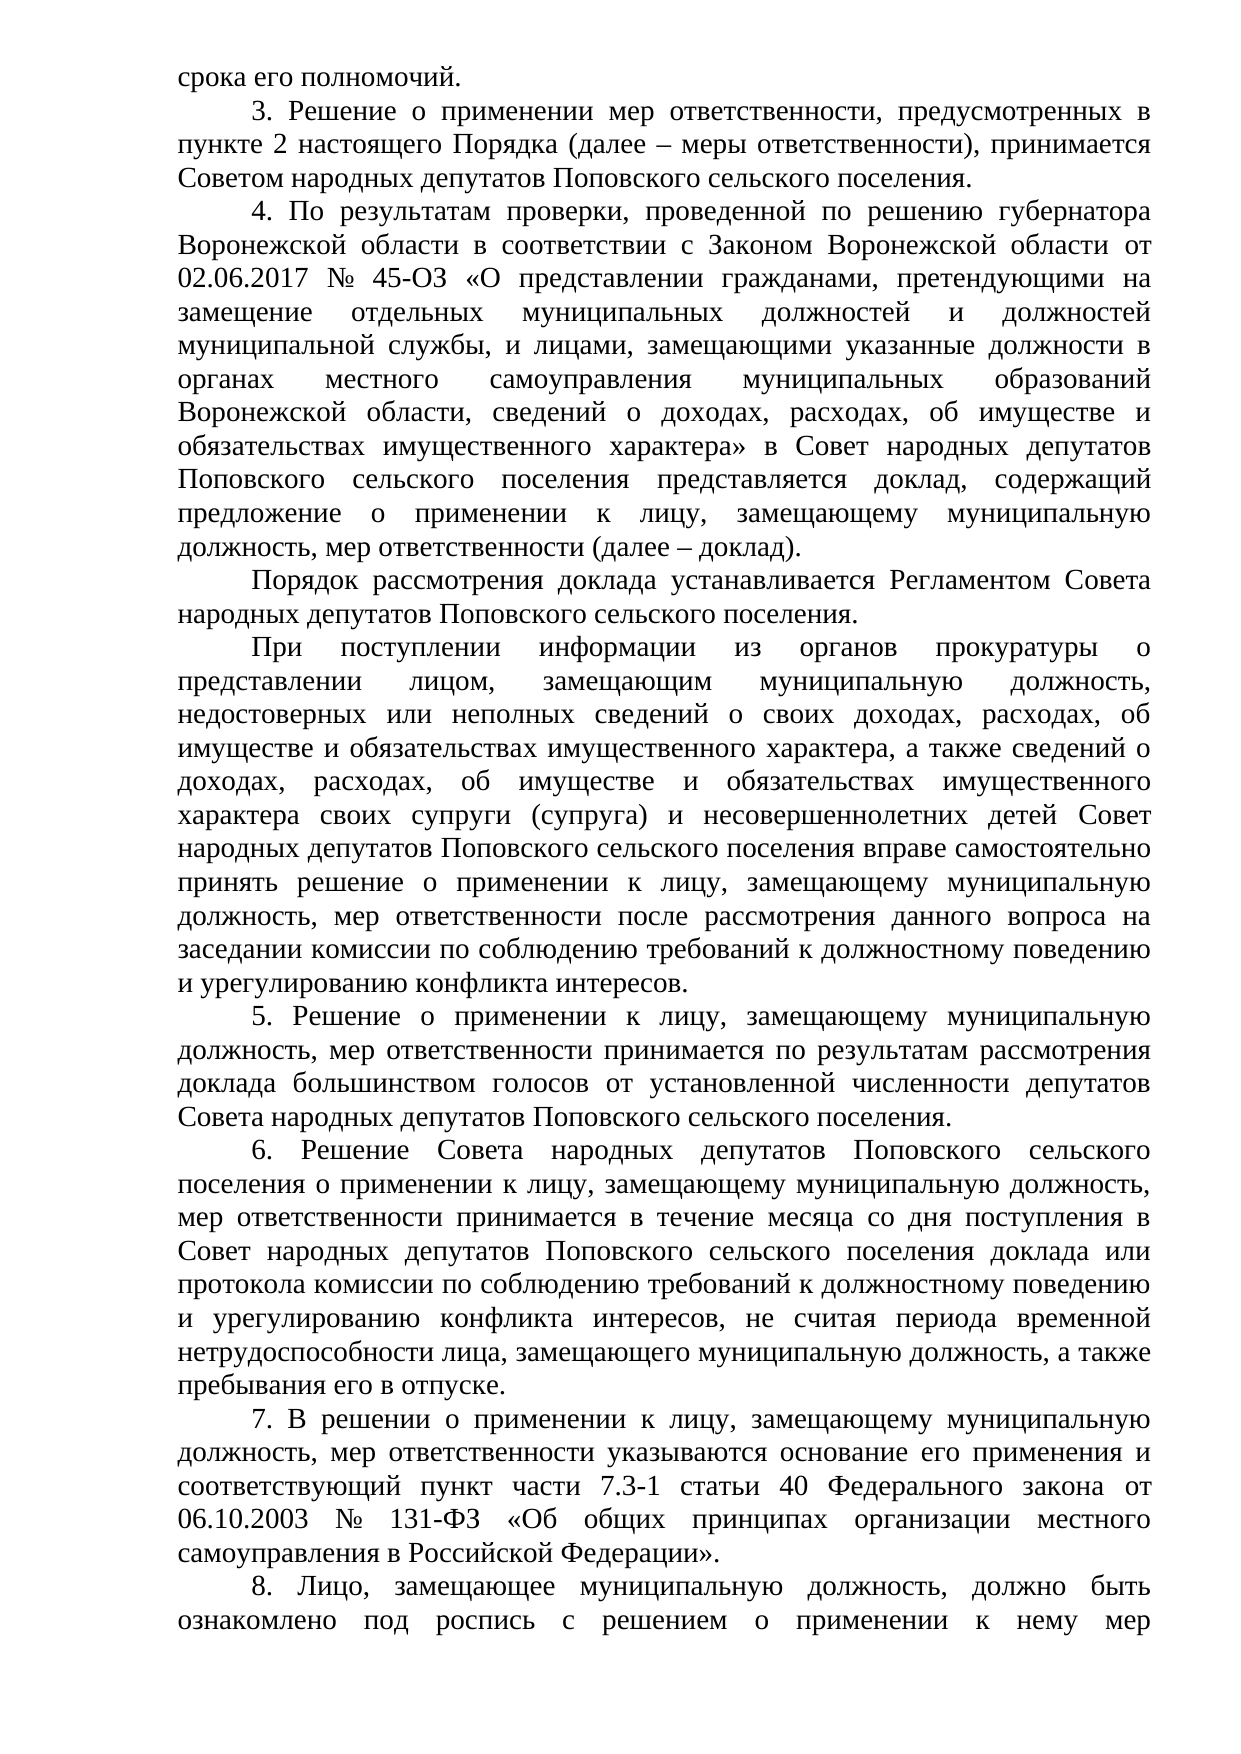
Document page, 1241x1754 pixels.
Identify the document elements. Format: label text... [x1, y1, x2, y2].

subtitle 3. Решение о применении мер ответственности, предусмотренных в пункте 2 настоящего Порядка (далее – меры ответственности), принимается Советом народных депутатов Поповского сельского поселения. [177, 93, 1152, 193]
subtitle 5. Решение о применении к лицу, замещающему муниципальную должность, мер ответственности принимается по результатам рассмотрения доклада большинством голосов от установленной численности депутатов Совета народных депутатов Поповского сельского поселения. [177, 998, 1152, 1132]
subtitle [177, 59, 1152, 93]
subtitle 7. В решении о применении к лицу, замещающему муниципальную должность, мер ответственности указываются основание его применения и соответствующий пункт части 7.3-1 статьи 40 Федерального закона от 06.10.2003 № 131-ФЗ «Об общих принципах организации местного самоуправления в Российской Федерации». [177, 1401, 1152, 1568]
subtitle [177, 1568, 1152, 1636]
subtitle Порядок рассмотрения доклада устанавливается Регламентом Совета народных депутатов Поповского сельского поселения. [177, 562, 1152, 629]
subtitle 6. Решение Совета народных депутатов Поповского сельского поселения о применении к лицу, замещающему муниципальную должность, мер ответственности принимается в течение месяца со дня поступления в Совет народных депутатов Поповского сельского поселения доклада или протокола комиссии по соблюдению требований к должностному поведению и урегулированию конфликта интересов, не считая периода временной нетрудоспособности лица, замещающего муниципальную должность, а также пребывания его в отпуске. [177, 1132, 1152, 1401]
subtitle При поступлении информации из органов прокуратуры о представлении лицом, замещающим муниципальную должность, недостоверных или неполных сведений о своих доходах, расходах, об имуществе и обязательствах имущественного характера, а также сведений о доходах, расходах, об имуществе и обязательствах имущественного характера своих супруги (супруга) и несовершеннолетних детей Совет народных депутатов Поповского сельского поселения вправе самостоятельно принять решение о применении к лицу, замещающему муниципальную должность, мер ответственности после рассмотрения данного вопроса на заседании комиссии по соблюдению требований к должностному поведению и урегулированию конфликта интересов. [177, 629, 1152, 998]
subtitle 4. По результатам проверки, проведенной по решению губернатора Воронежской области в соответствии с Законом Воронежской области от 02.06.2017 № 45-ОЗ «О представлении гражданами, претендующими на замещение отдельных муниципальных должностей и должностей муниципальной службы, и лицами, замещающими указанные должности в органах местного самоуправления муниципальных образований Воронежской области, сведений о доходах, расходах, об имуществе и обязательствах имущественного характера» в Совет народных депутатов Поповского сельского поселения представляется доклад, содержащий предложение о применении к лицу, замещающему муниципальную должность, мер ответственности (далее – доклад). [177, 193, 1152, 562]
